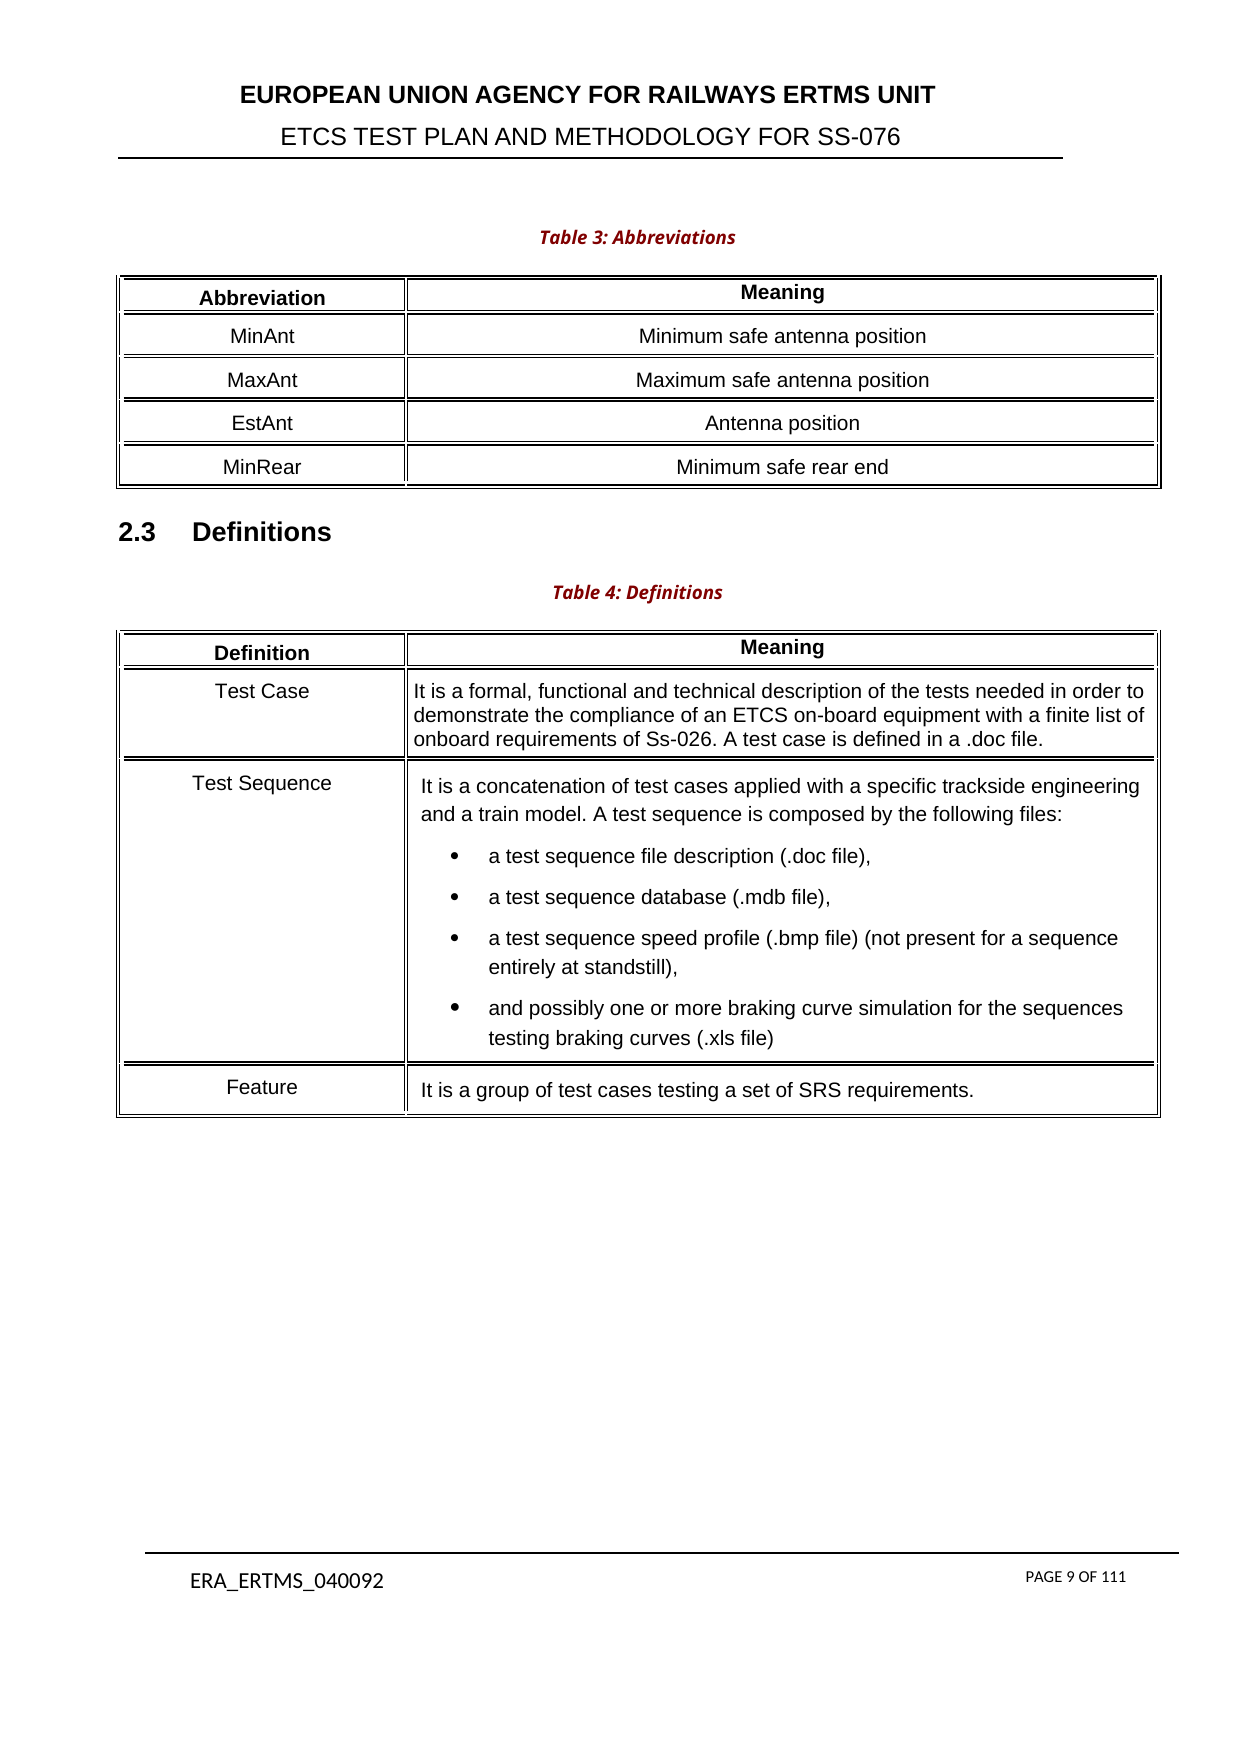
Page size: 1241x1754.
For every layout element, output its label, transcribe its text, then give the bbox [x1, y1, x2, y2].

table_cell Feature [118, 1061, 406, 1113]
table_cell It is a formal, functional and technical description of the tests needed in order to demonstrate the compliance of an ETCS on-board equipment with a finite list of onboard requirements of Ss-026. A test case is defined in a .doc file. [406, 665, 1159, 756]
table_cell Abbreviation [118, 275, 406, 310]
table_header Table 3: Abbreviations [118, 212, 1159, 275]
table_cell It is a concatenation of test cases applied with a specific trackside engineering and a train model. A test sequence is composed by the following files: a test sequence file description (.doc file), a test sequence database (.mdb file), a test sequence speed profile (.bmp file) (not present for a sequence entirely at standstill), and possibly one or more braking curve simulation for the sequences testing braking curves (.xls file) [406, 756, 1159, 1061]
table_cell MinRear [118, 441, 406, 484]
table_cell Maximum safe antenna position [406, 354, 1159, 397]
subtitle Definitions [118, 514, 1063, 548]
table_cell MinAnt [118, 310, 406, 353]
table_cell Test Sequence [118, 756, 406, 1061]
table_cell Definition [118, 630, 406, 665]
table_cell Minimum safe rear end [406, 441, 1159, 484]
table_cell Minimum safe antenna position [406, 310, 1159, 353]
table_header Table 4: Definitions [118, 567, 1159, 630]
table_cell Meaning [406, 630, 1159, 665]
table_cell It is a group of test cases testing a set of SRS requirements. [406, 1061, 1159, 1113]
table_cell EstAnt [118, 397, 406, 441]
table_cell Meaning [406, 275, 1159, 310]
table_cell Antenna position [406, 397, 1159, 441]
table_cell MaxAnt [118, 354, 406, 397]
table_cell Test Case [118, 665, 406, 756]
